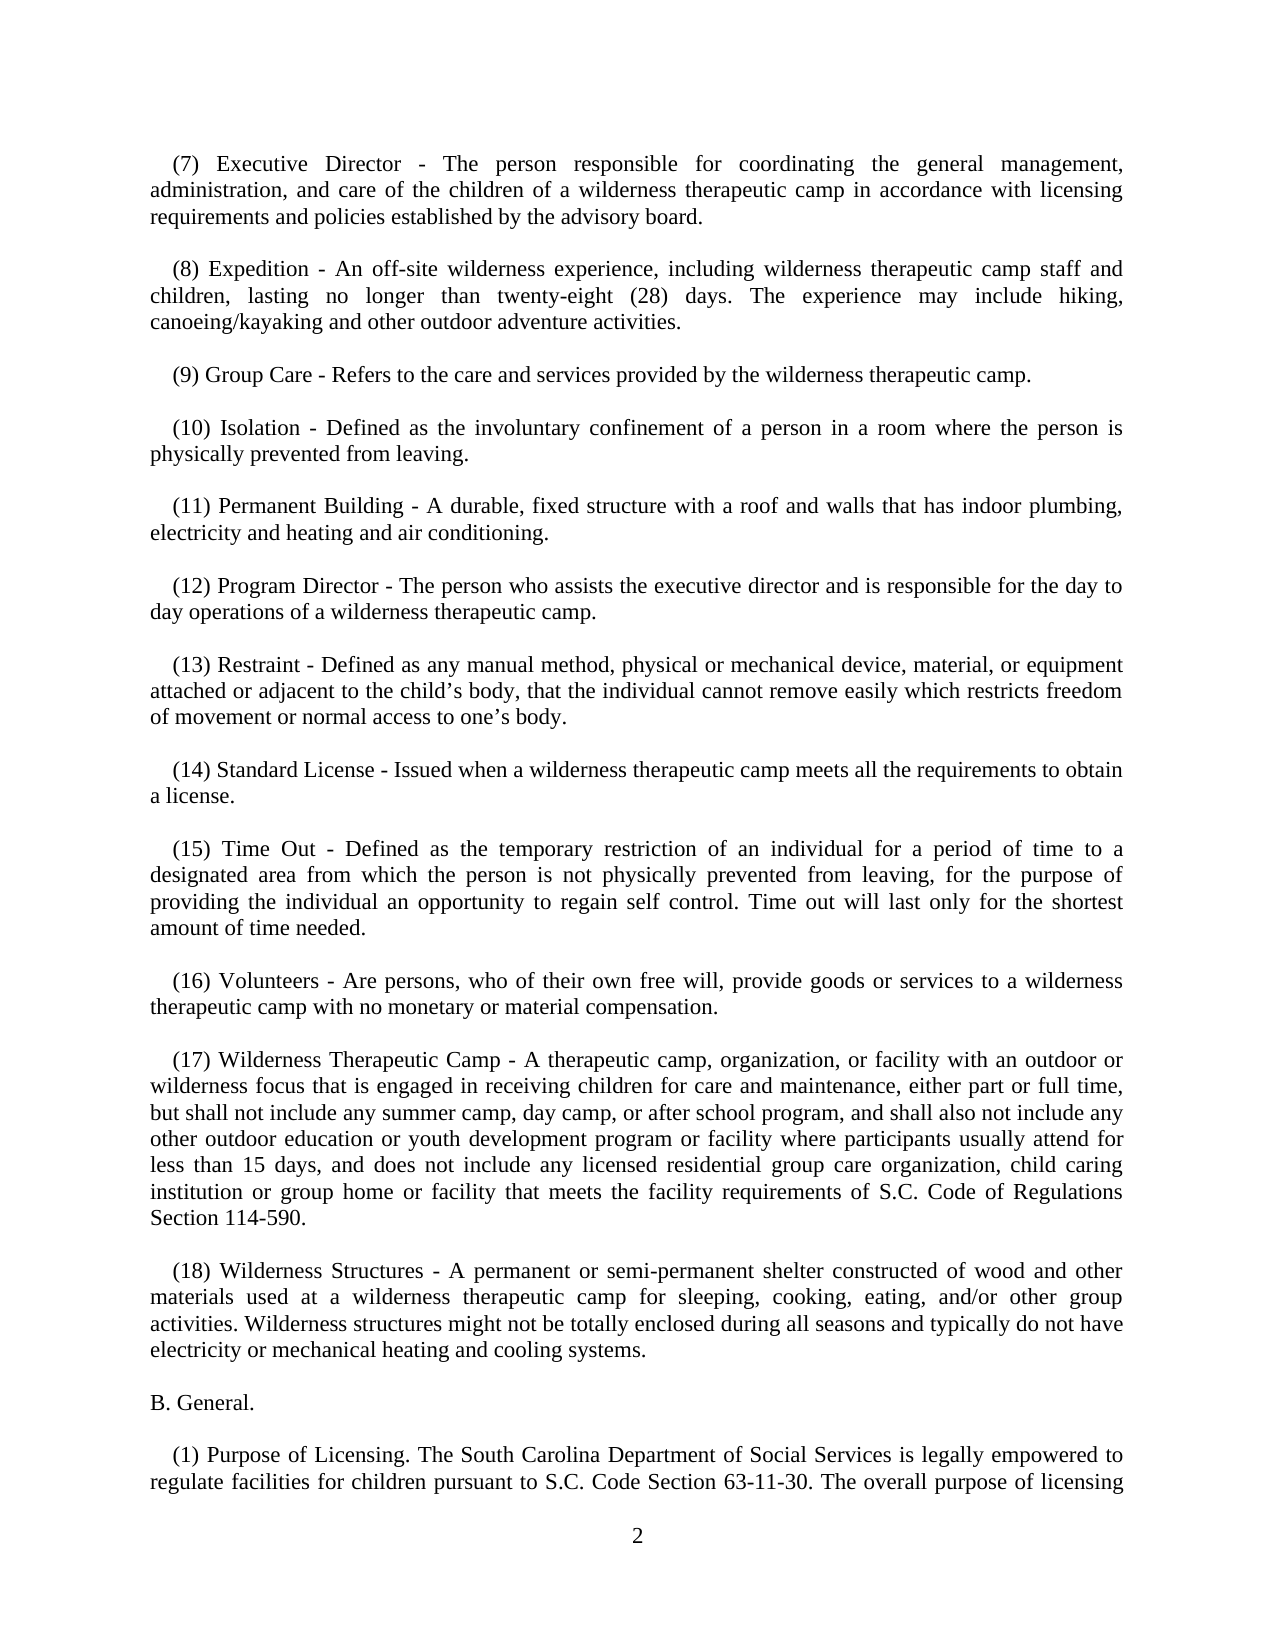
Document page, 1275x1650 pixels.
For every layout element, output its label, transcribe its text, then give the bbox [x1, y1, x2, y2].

text B. General. [150, 1389, 1125, 1415]
text (17) Wilderness Therapeutic Camp - A therapeutic camp, organization, or facility with an outdoor or wilderness focus that is engaged in receiving children for care and maintenance, either part or full time, but shall not include any summer camp, day camp, or after school program, and shall also not include any other outdoor education or youth development program or facility where participants usually attend for less than 15 days, and does not include any licensed residential group care organization, child caring institution or group home or facility that meets the facility requirements of S.C. Code of Regulations Section 114-590. [150, 1046, 1125, 1231]
text (18) Wilderness Structures - A permanent or semi-permanent shelter constructed of wood and other materials used at a wilderness therapeutic camp for sleeping, cooking, eating, and/or other group activities. Wilderness structures might not be totally enclosed during all seasons and typically do not have electricity or mechanical heating and cooling systems. [150, 1257, 1125, 1362]
text (12) Program Director - The person who assists the executive director and is responsible for the day to day operations of a wilderness therapeutic camp. [150, 572, 1125, 624]
text (15) Time Out - Defined as the temporary restriction of an individual for a period of time to a designated area from which the person is not physically prevented from leaving, for the purpose of providing the individual an opportunity to regain self control. Time out will last only for the shortest amount of time needed. [150, 835, 1125, 941]
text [150, 1441, 1125, 1494]
text (10) Isolation - Defined as the involuntary confinement of a person in a room where the person is physically prevented from leaving. [150, 413, 1125, 466]
text (13) Restraint - Defined as any manual method, physical or mechanical device, material, or equipment attached or adjacent to the child’s body, that the individual cannot remove easily which restricts freedom of movement or normal access to one’s body. [150, 651, 1125, 730]
text (9) Group Care - Refers to the care and services provided by the wilderness therapeutic camp. [150, 361, 1125, 387]
text (8) Expedition - An off-site wilderness experience, including wilderness therapeutic camp staff and children, lasting no longer than twenty-eight (28) days. The experience may include hiking, canoeing/kayaking and other outdoor adventure activities. [150, 255, 1125, 334]
text (7) Executive Director - The person responsible for coordinating the general management, administration, and care of the children of a wilderness therapeutic camp in accordance with licensing requirements and policies established by the advisory board. [150, 150, 1125, 229]
text (11) Permanent Building - A durable, fixed structure with a roof and walls that has indoor plumbing, electricity and heating and air conditioning. [150, 493, 1125, 545]
text (16) Volunteers - Are persons, who of their own free will, provide goods or services to a wilderness therapeutic camp with no monetary or material compensation. [150, 967, 1125, 1020]
text (14) Standard License - Issued when a wilderness therapeutic camp meets all the requirements to obtain a license. [150, 756, 1125, 809]
